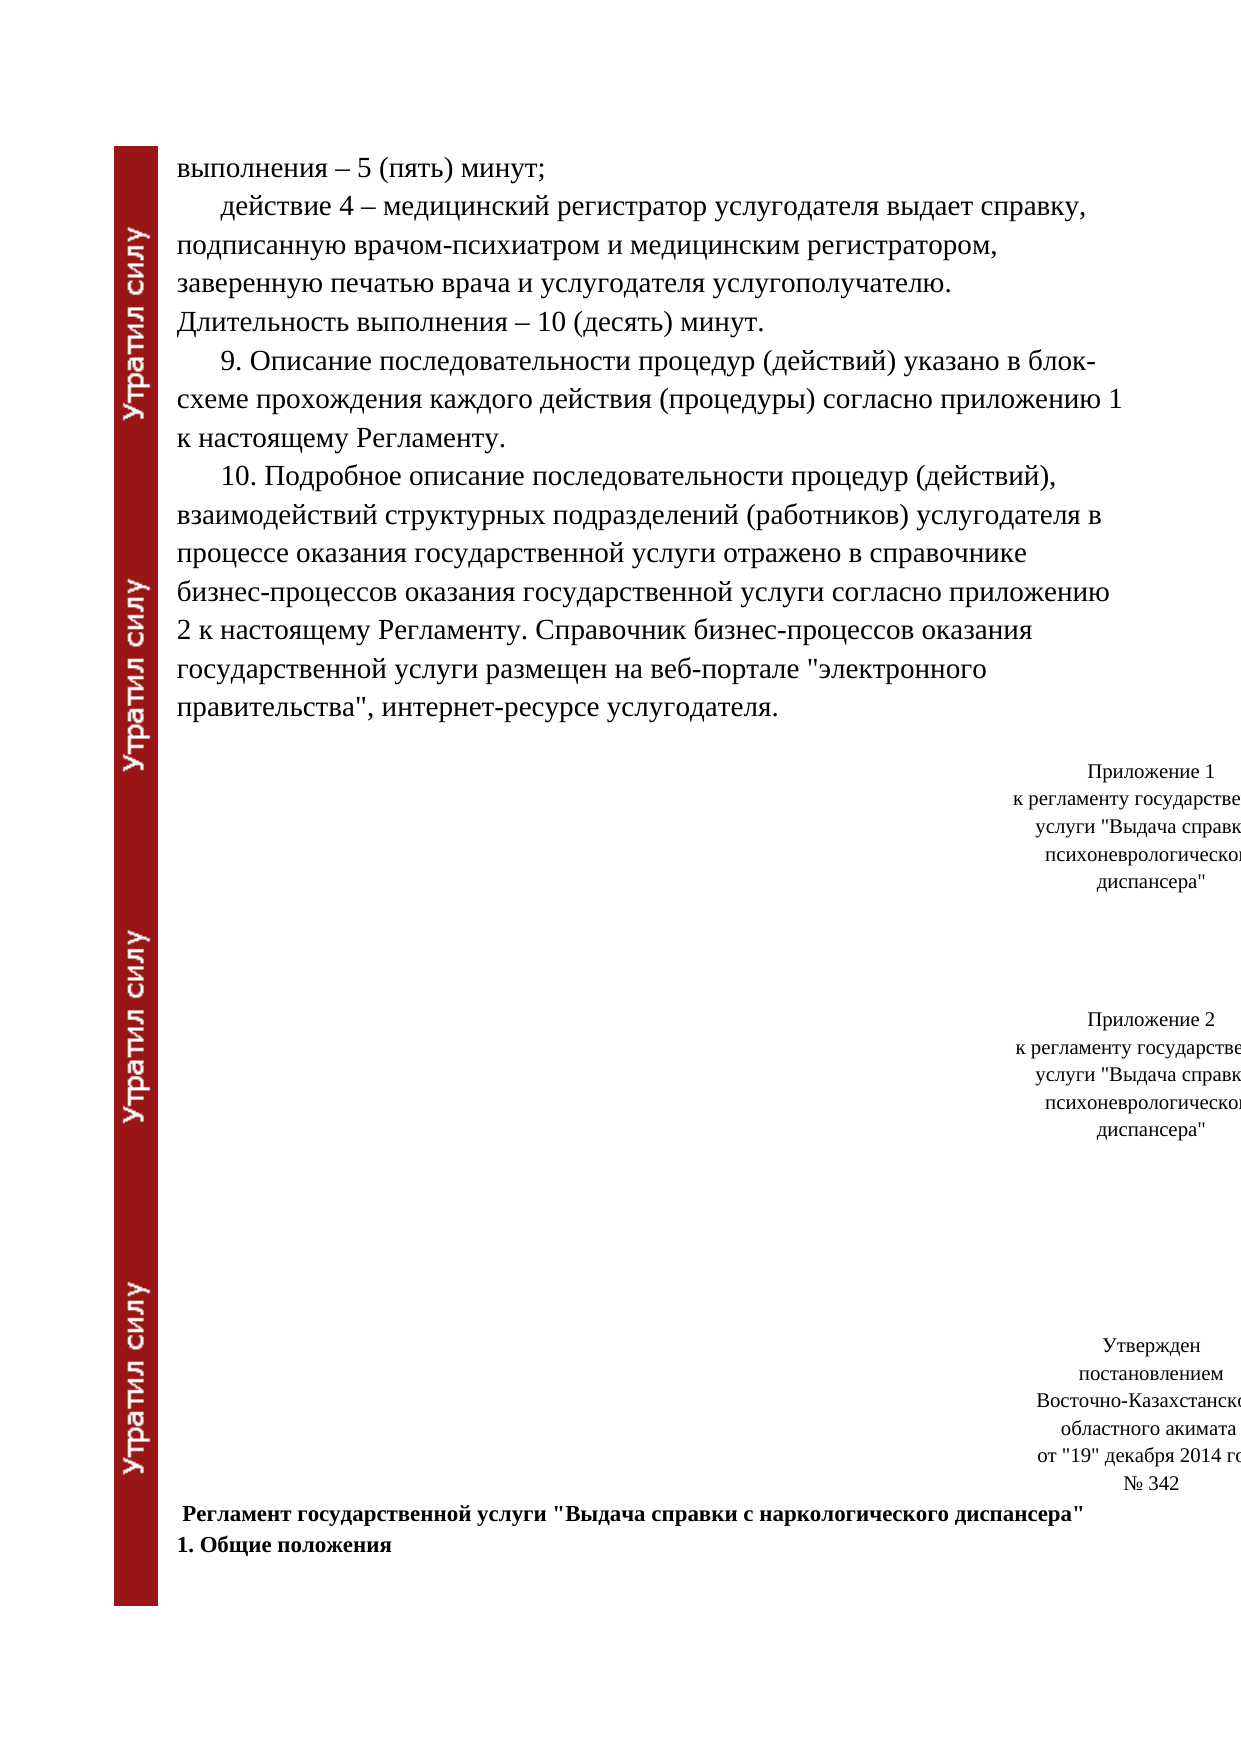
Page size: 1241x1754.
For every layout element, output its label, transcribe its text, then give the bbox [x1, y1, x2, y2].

table_header Утвержден постановлением Восточно-Казахстанского областного акимата от "19" декабря 2014 года № 342 [912, 1331, 1240, 1500]
picture [114, 146, 158, 150]
picture [114, 899, 158, 1005]
table_header Приложение 1 к регламенту государственной услуги "Выдача справки с психоневрологического диспансера" [912, 757, 1240, 899]
text Регламент государственной услуги "Выдача справки с наркологического диспансера" 1. Общие положения [112, 1500, 1128, 1557]
table_header [101, 1331, 912, 1500]
table_header [101, 757, 912, 899]
table_header Приложение 2 к регламенту государственной услуги "Выдача справки с психоневрологического диспансера" [912, 1005, 1240, 1147]
picture [114, 753, 158, 757]
picture [114, 1557, 158, 1606]
picture [114, 1147, 158, 1331]
table_header [101, 1005, 912, 1147]
